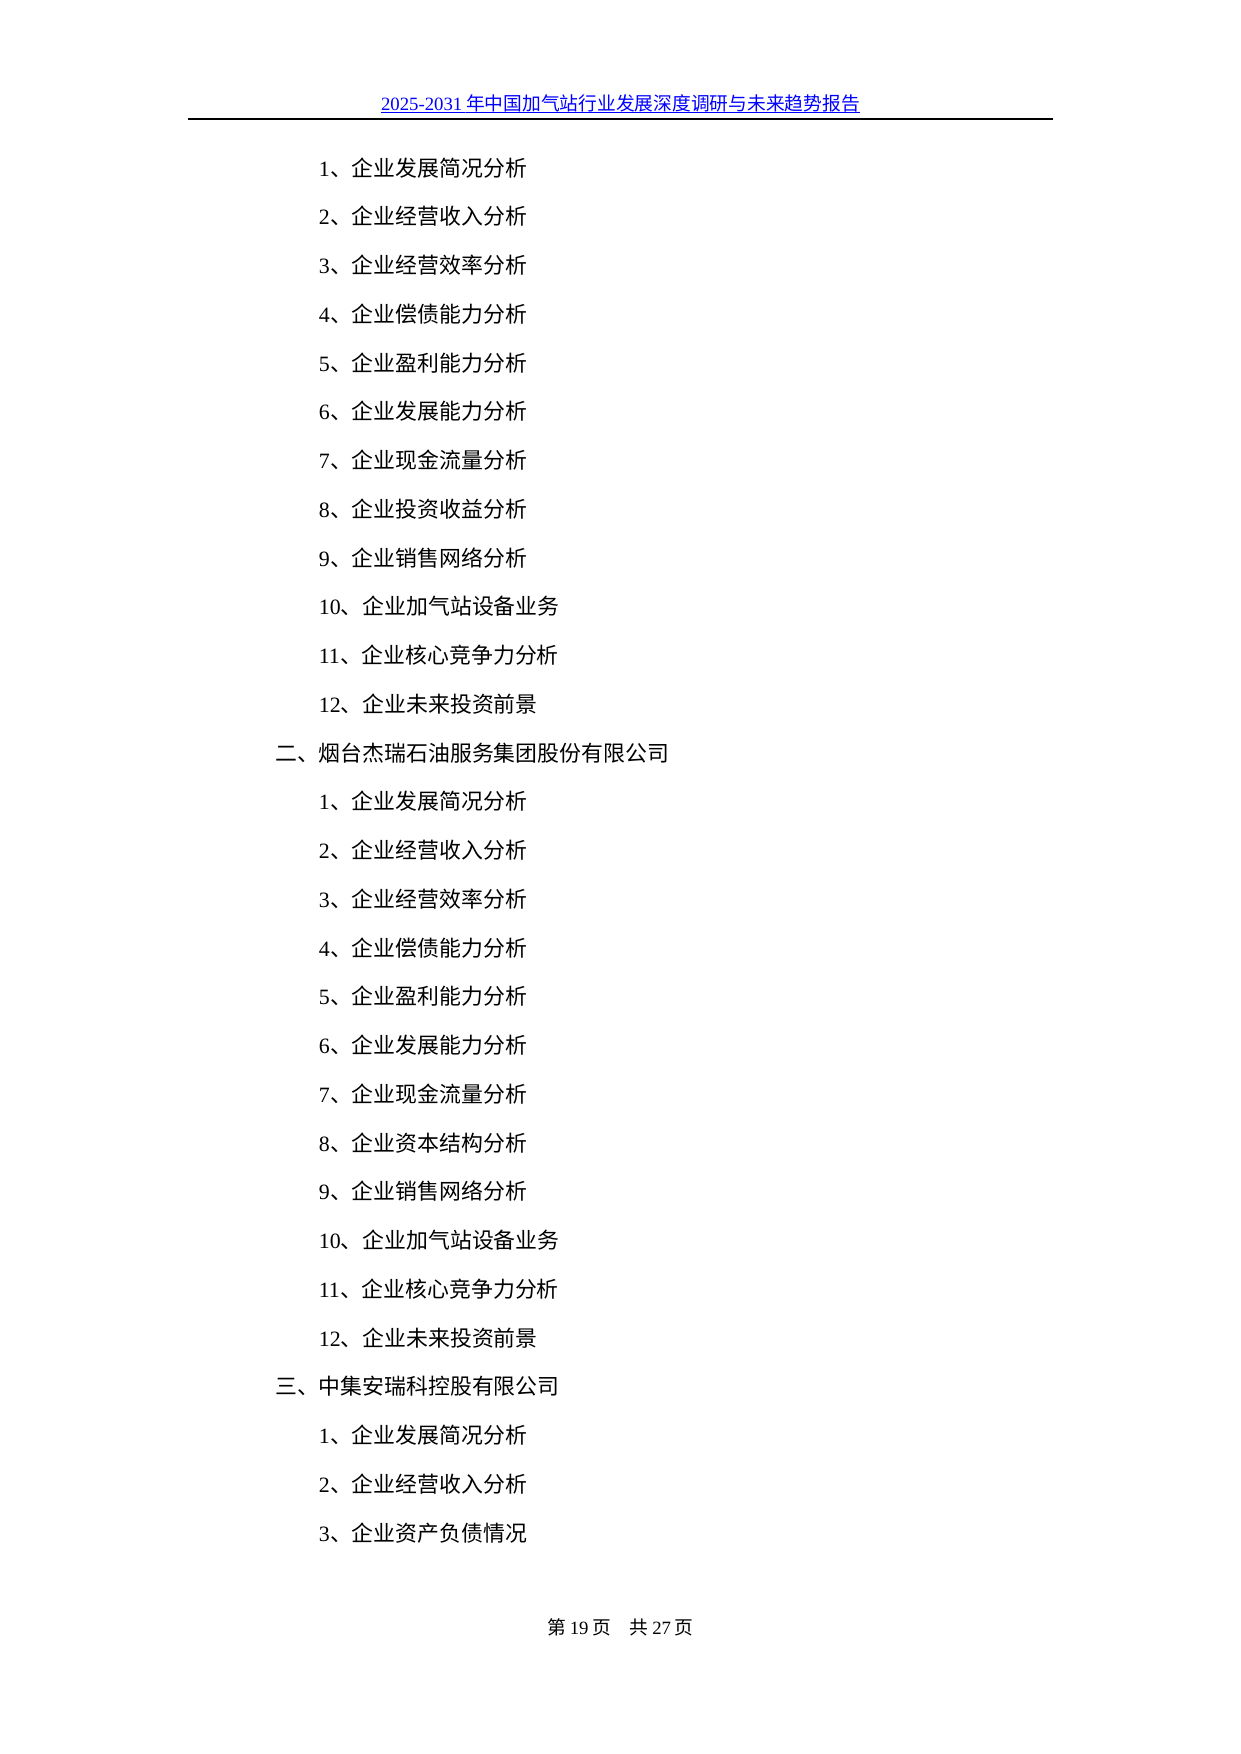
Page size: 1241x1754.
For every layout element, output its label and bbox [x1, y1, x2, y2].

text [187, 150, 1053, 1548]
